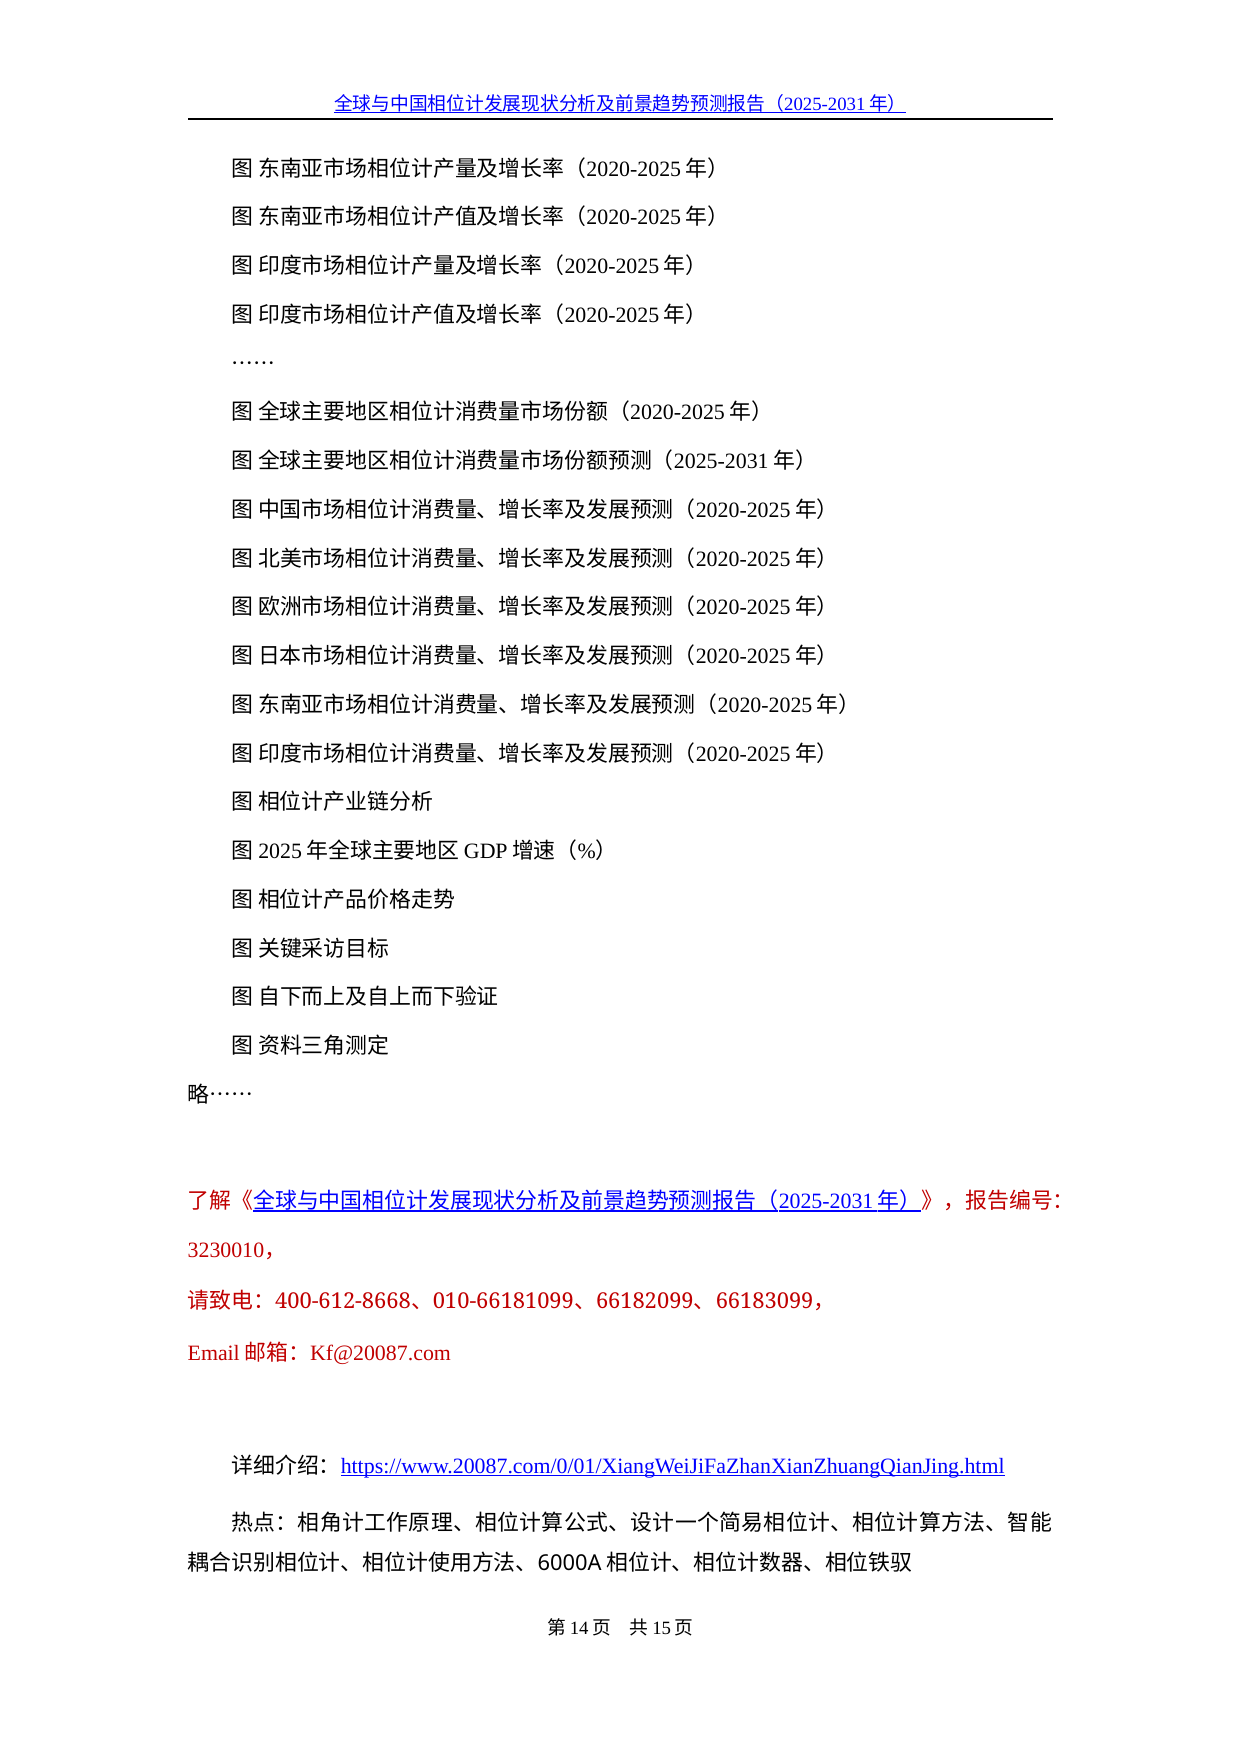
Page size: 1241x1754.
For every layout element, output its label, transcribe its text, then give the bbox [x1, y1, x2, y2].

text 请致电：400-612-8668、010-66181099、66182099、66183099， [187, 1283, 1053, 1316]
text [187, 150, 1053, 1109]
text 热点：相角计工作原理、相位计算公式、设计一个简易相位计、相位计算方法、智能耦合识别相位计、相位计使用方法、6000A相位计、相位计数器、相位铁驭 [187, 1504, 1053, 1577]
text Email邮箱：Kf@20087.com [187, 1335, 1053, 1367]
text 了解《全球与中国相位计发展现状分析及前景趋势预测报告（2025-2031年）》，报告编号：3230010， [187, 1183, 1053, 1264]
text 详细介绍：https://www.20087.com/0/01/XiangWeiJiFaZhanXianZhuangQianJing.html [187, 1448, 1053, 1480]
